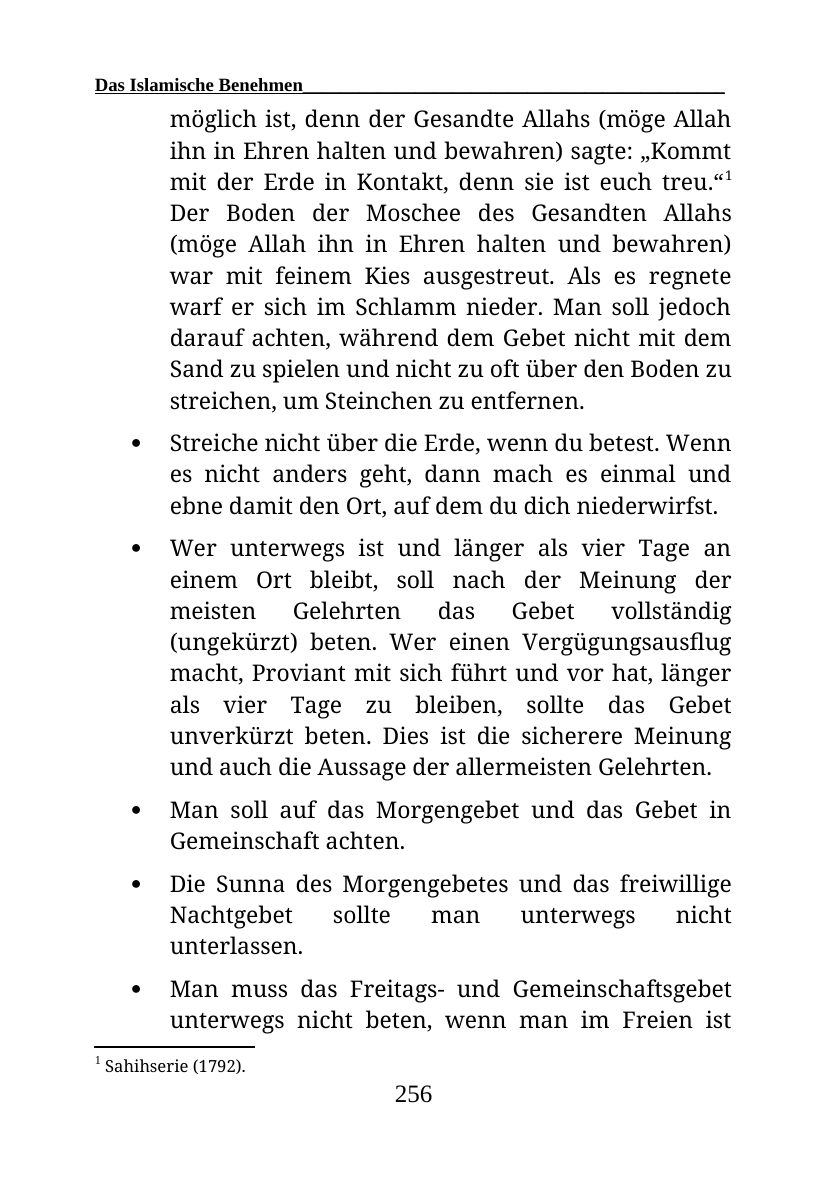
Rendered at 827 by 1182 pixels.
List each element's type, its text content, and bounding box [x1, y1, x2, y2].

list Streiche nicht über die Erde, wenn du betest. Wenn es nicht anders geht, dann mach es einmal und ebne damit den Ort, auf dem du dich niederwirfst. [132, 427, 732, 521]
list Die Sunna des Morgengebetes und das freiwillige Nachtgebet sollte man unterwegs nicht unterlassen. [132, 867, 732, 961]
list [132, 973, 732, 1035]
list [132, 103, 732, 416]
list Man soll auf das Morgengebet und das Gebet in Gemeinschaft achten. [132, 794, 732, 856]
list Wer unterwegs ist und länger als vier Tage an einem Ort bleibt, soll nach der Meinung der meisten Gelehrten das Gebet vollständig (ungekürzt) beten. Wer einen Vergügungsausflug macht, Proviant mit sich führt und vor hat, länger als vier Tage zu bleiben, sollte das Gebet unverkürzt beten. Dies ist die sicherere Meinung und auch die Aussage der allermeisten Gelehrten. [132, 532, 732, 782]
